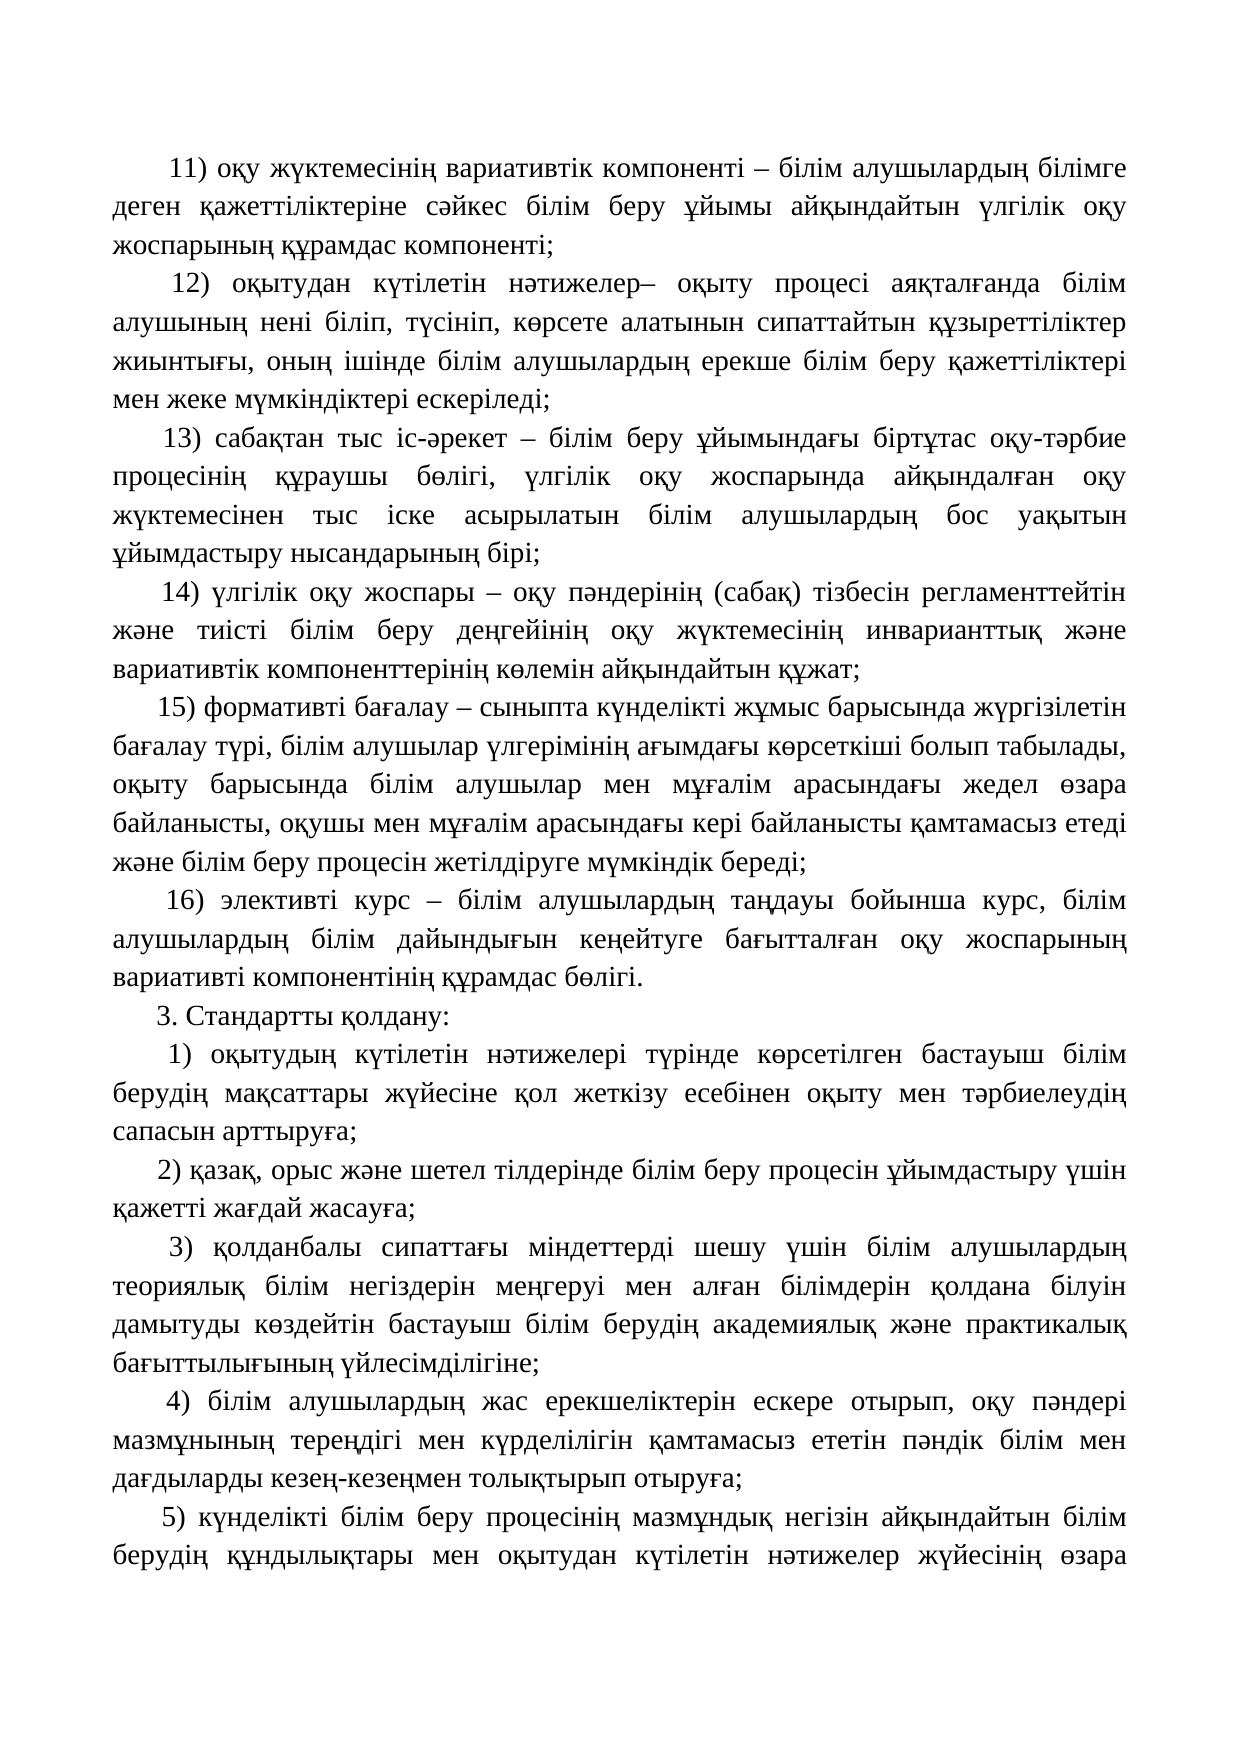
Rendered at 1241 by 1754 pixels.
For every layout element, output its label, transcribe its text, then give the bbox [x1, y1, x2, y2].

text 12) оқытудан күтілетін нәтижелер– оқыту процесі аяқталғанда білім алушының нені біліп, түсініп, көрсете алатынын сипаттайтын құзыреттіліктер жиынтығы, оның ішінде білім алушылардың ерекше білім беру қажеттіліктері мен жеке мүмкіндіктері ескеріледі; [112, 266, 1128, 415]
text 11) оқу жүктемесінің вариативтік компоненті – білім алушылардың білімге деген қажеттіліктеріне сәйкес білім беру ұйымы айқындайтын үлгілік оқу жоспарының құрамдас компоненті; [112, 150, 1128, 261]
text 16) элективті курс – білім алушылардың таңдауы бойынша курс, білім алушылардың білім дайындығын кеңейтуге бағытталған оқу жоспарының вариативті компонентінің құрамдас бөлігі. [112, 882, 1128, 993]
text 4) білім алушылардың жас ерекшеліктерін ескере отырып, оқу пәндері мазмұнының тереңдігі мен күрделілігін қамтамасыз ететін пәндік білім мен дағдыларды кезең-кезеңмен толықтырып отыруға; [112, 1383, 1128, 1494]
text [112, 1499, 1128, 1571]
text 15) формативті бағалау – сыныпта күнделікті жұмыс барысында жүргізілетін бағалау түрі, білім алушылар үлгерімінің ағымдағы көрсеткіші болып табылады, оқыту барысында білім алушылар мен мұғалім арасындағы жедел өзара байланысты, оқушы мен мұғалім арасындағы кері байланысты қамтамасыз етеді және білім беру процесін жетілдіруге мүмкіндік береді; [112, 689, 1128, 877]
text 13) сабақтан тыс іс-әрекет – білім беру ұйымындағы біртұтас оқу-тәрбие процесінің құраушы бөлігі, үлгілік оқу жоспарында айқындалған оқу жүктемесінен тыс іске асырылатын білім алушылардың бос уақытын ұйымдастыру нысандарының бірі; [112, 420, 1128, 569]
text 2) қазақ, орыс және шетел тілдерінде білім беру процесін ұйымдастыру үшін қажетті жағдай жасауға; [112, 1152, 1128, 1224]
text 3) қолданбалы сипаттағы міндеттерді шешу үшін білім алушылардың теориялық білім негіздерін меңгеруі мен алған білімдерін қолдана білуін дамытуды көздейтін бастауыш білім берудің академиялық және практикалық бағыттылығының үйлесімділігіне; [112, 1229, 1128, 1378]
text 1) оқытудың күтілетін нәтижелері түрінде көрсетілген бастауыш білім берудің мақсаттары жүйесіне қол жеткізу есебінен оқыту мен тәрбиелеудің сапасын арттыруға; [112, 1036, 1128, 1147]
text 3. Стандартты қолдану: [112, 998, 1128, 1031]
text 14) үлгілік оқу жоспары – оқу пәндерінің (сабақ) тізбесін регламенттейтін және тиісті білім беру деңгейінің оқу жүктемесінің инварианттық және вариативтік компоненттерінің көлемін айқындайтын құжат; [112, 574, 1128, 684]
